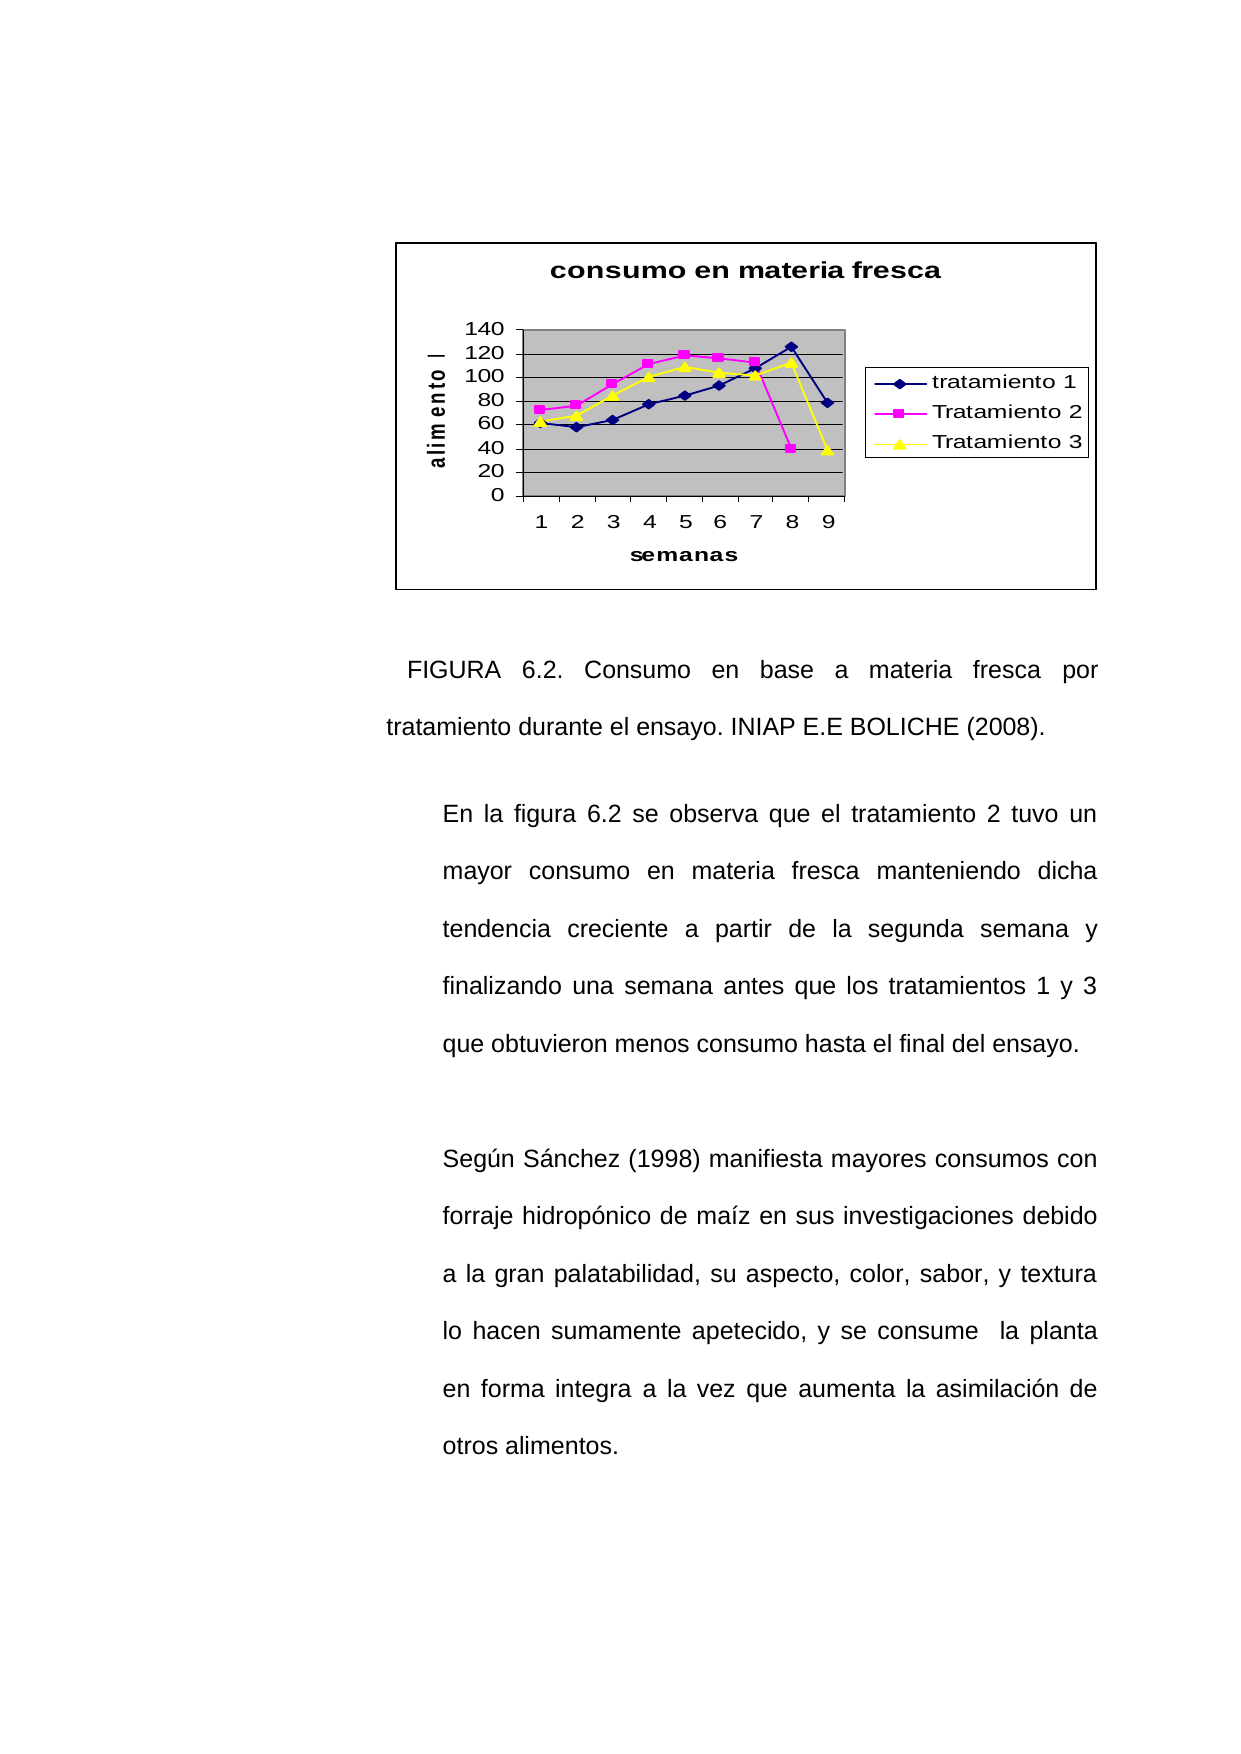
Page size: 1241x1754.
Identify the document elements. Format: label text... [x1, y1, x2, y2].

text Según Sánchez (1998) manifiesta mayores consumos con forraje hidropónico de maíz en sus investigaciones debido a la gran palatabilidad, su aspecto, color, sabor, y textura lo hacen sumamente apetecido, y se consume la planta en forma integra a la vez que aumenta la asimilación de otros alimentos. [442, 1144, 1098, 1460]
text FIGURA 6.2. Consumo en base a materia fresca por tratamiento durante el ensayo. INIAP E.E BOLICHE (2008). [386, 654, 1098, 741]
text En la figura 6.2 se observa que el tratamiento 2 tuvo un mayor consumo en materia fresca manteniendo dicha tendencia creciente a partir de la segunda semana y finalizando una semana antes que los tratamientos 1 y 3 que obtuvieron menos consumo hasta el final del ensayo. [442, 799, 1098, 1057]
